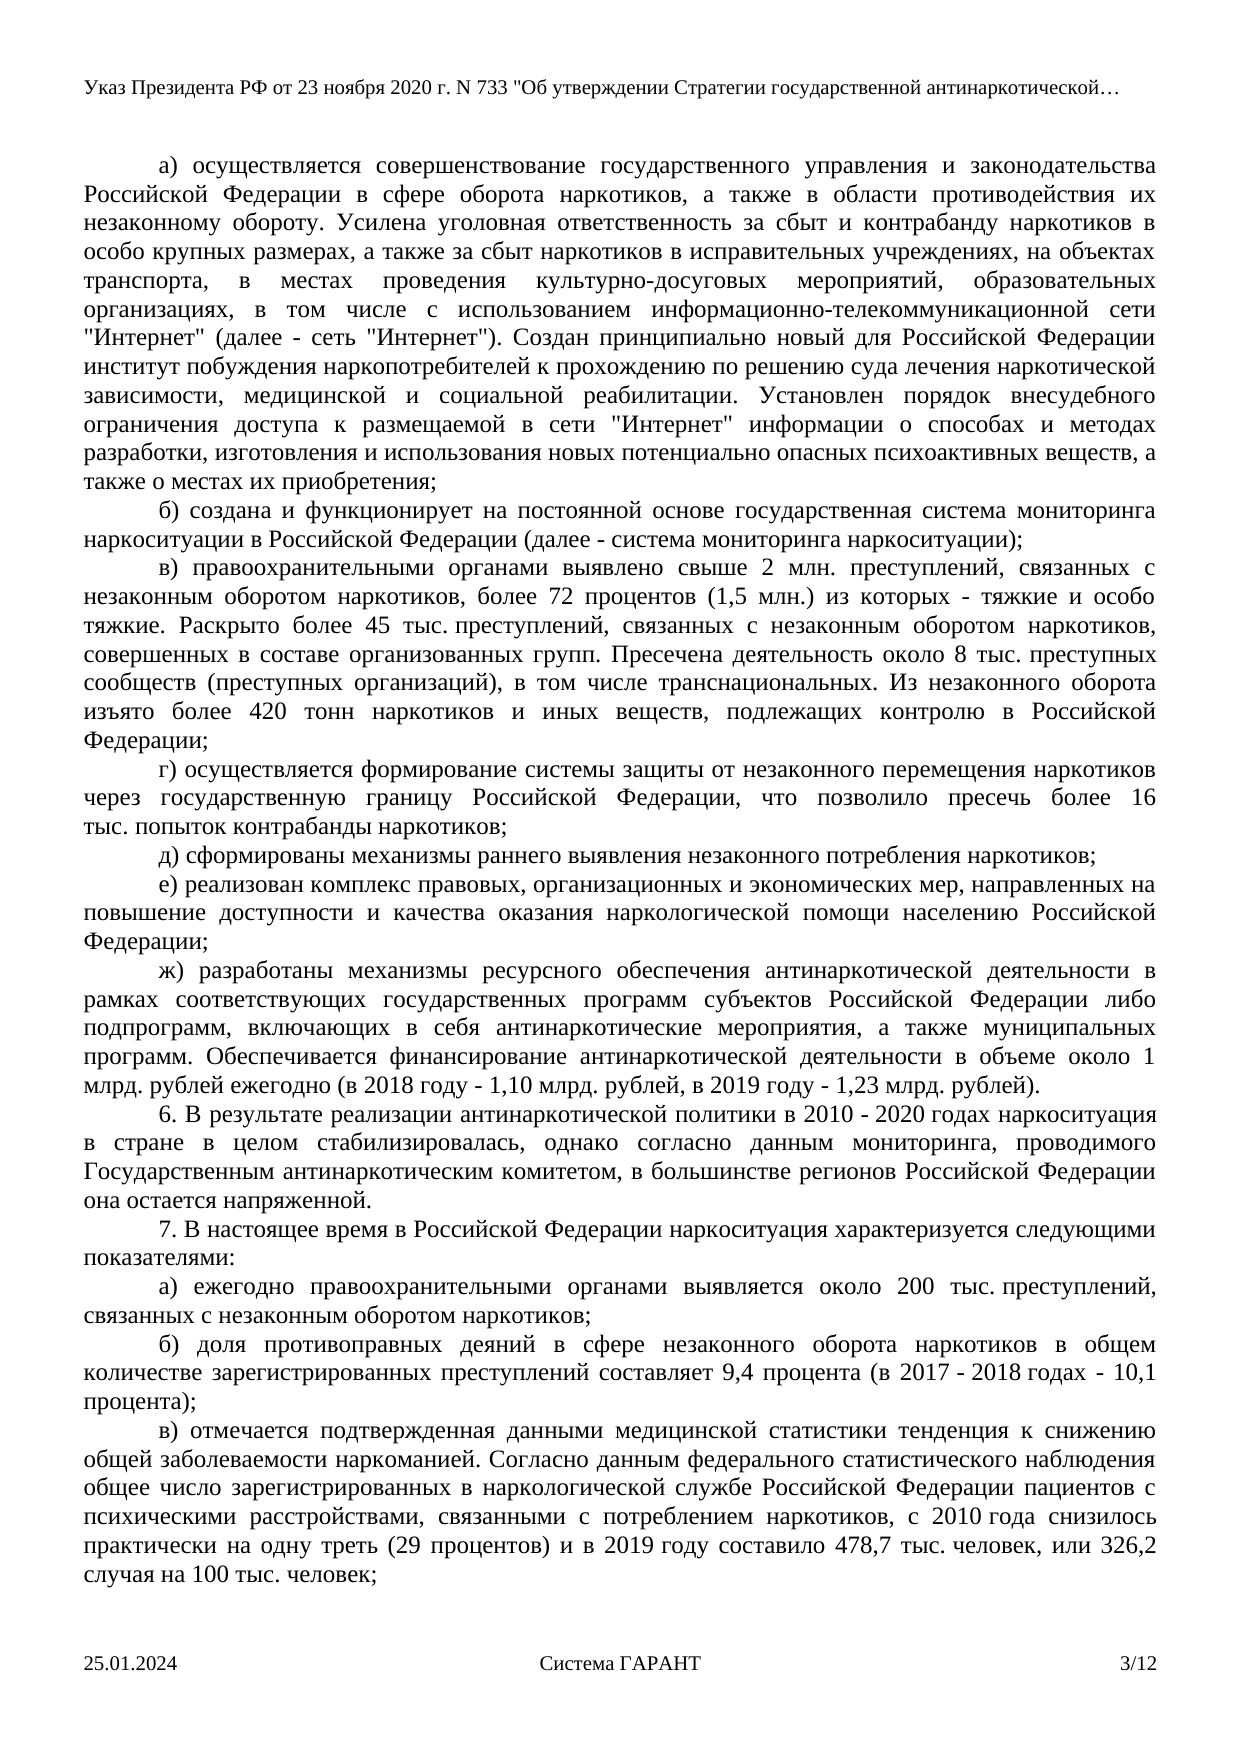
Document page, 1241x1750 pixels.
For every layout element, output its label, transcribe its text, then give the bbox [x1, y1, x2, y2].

text б) создана и функционирует на постоянной основе государственная система мониторинга наркоситуации в Российской Федерации (далее - система мониторинга наркоситуации); [83, 495, 1157, 552]
text 7. В настоящее время в Российской Федерации наркоситуация характеризуется следующими показателями: [83, 1214, 1157, 1271]
text 6. В результате реализации антинаркотической политики в 2010 - 2020 годах наркоситуация в стране в целом стабилизировалась, однако согласно данным мониторинга, проводимого Государственным антинаркотическим комитетом, в большинстве регионов Российской Федерации она остается напряженной. [83, 1099, 1157, 1214]
text ж) разработаны механизмы ресурсного обеспечения антинаркотической деятельности в рамках соответствующих государственных программ субъектов Российской Федерации либо подпрограмм, включающих в себя антинаркотические мероприятия, а также муниципальных программ. Обеспечивается финансирование антинаркотической деятельности в объеме около 1 млрд. рублей ежегодно (в 2018 году - 1,10 млрд. рублей, в 2019 году - 1,23 млрд. рублей). [83, 955, 1157, 1099]
text а) ежегодно правоохранительными органами выявляется около 200 тыс. преступлений, связанных с незаконным оборотом наркотиков; [83, 1271, 1157, 1329]
text а) осуществляется совершенствование государственного управления и законодательства Российской Федерации в сфере оборота наркотиков, а также в области противодействия их незаконному обороту. Усилена уголовная ответственность за сбыт и контрабанду наркотиков в особо крупных размерах, а также за сбыт наркотиков в исправительных учреждениях, на объектах транспорта, в местах проведения культурно-досуговых мероприятий, образовательных организациях, в том числе с использованием информационно-телекоммуникационной сети "Интернет" (далее - сеть "Интернет"). Создан принципиально новый для Российской Федерации институт побуждения наркопотребителей к прохождению по решению суда лечения наркотической зависимости, медицинской и социальной реабилитации. Установлен порядок внесудебного ограничения доступа к размещаемой в сети "Интернет" информации о способах и методах разработки, изготовления и использования новых потенциально опасных психоактивных веществ, а также о местах их приобретения; [83, 150, 1157, 495]
text в) отмечается подтвержденная данными медицинской статистики тенденция к снижению общей заболеваемости наркоманией. Согласно данным федерального статистического наблюдения общее число зарегистрированных в наркологической службе Российской Федерации пациентов с психическими расстройствами, связанными с потреблением наркотиков, с 2010 года снизилось практически на одну треть (29 процентов) и в 2019 году составило 478,7 тыс. человек, или 326,2 случая на 100 тыс. человек; [83, 1415, 1157, 1587]
text г) осуществляется формирование системы защиты от незаконного перемещения наркотиков через государственную границу Российской Федерации, что позволило пресечь более 16 тыс. попыток контрабанды наркотиков; [83, 754, 1157, 840]
text е) реализован комплекс правовых, организационных и экономических мер, направленных на повышение доступности и качества оказания наркологической помощи населению Российской Федерации; [83, 869, 1157, 955]
text д) сформированы механизмы раннего выявления незаконного потребления наркотиков; [83, 840, 1157, 869]
text б) доля противоправных деяний в сфере незаконного оборота наркотиков в общем количестве зарегистрированных преступлений составляет 9,4 процента (в 2017 - 2018 годах - 10,1 процента); [83, 1329, 1157, 1415]
text в) правоохранительными органами выявлено свыше 2 млн. преступлений, связанных с незаконным оборотом наркотиков, более 72 процентов (1,5 млн.) из которых - тяжкие и особо тяжкие. Раскрыто более 45 тыс. преступлений, связанных с незаконным оборотом наркотиков, совершенных в составе организованных групп. Пресечена деятельность около 8 тыс. преступных сообществ (преступных организаций), в том числе транснациональных. Из незаконного оборота изъято более 420 тонн наркотиков и иных веществ, подлежащих контролю в Российской Федерации; [83, 552, 1157, 754]
